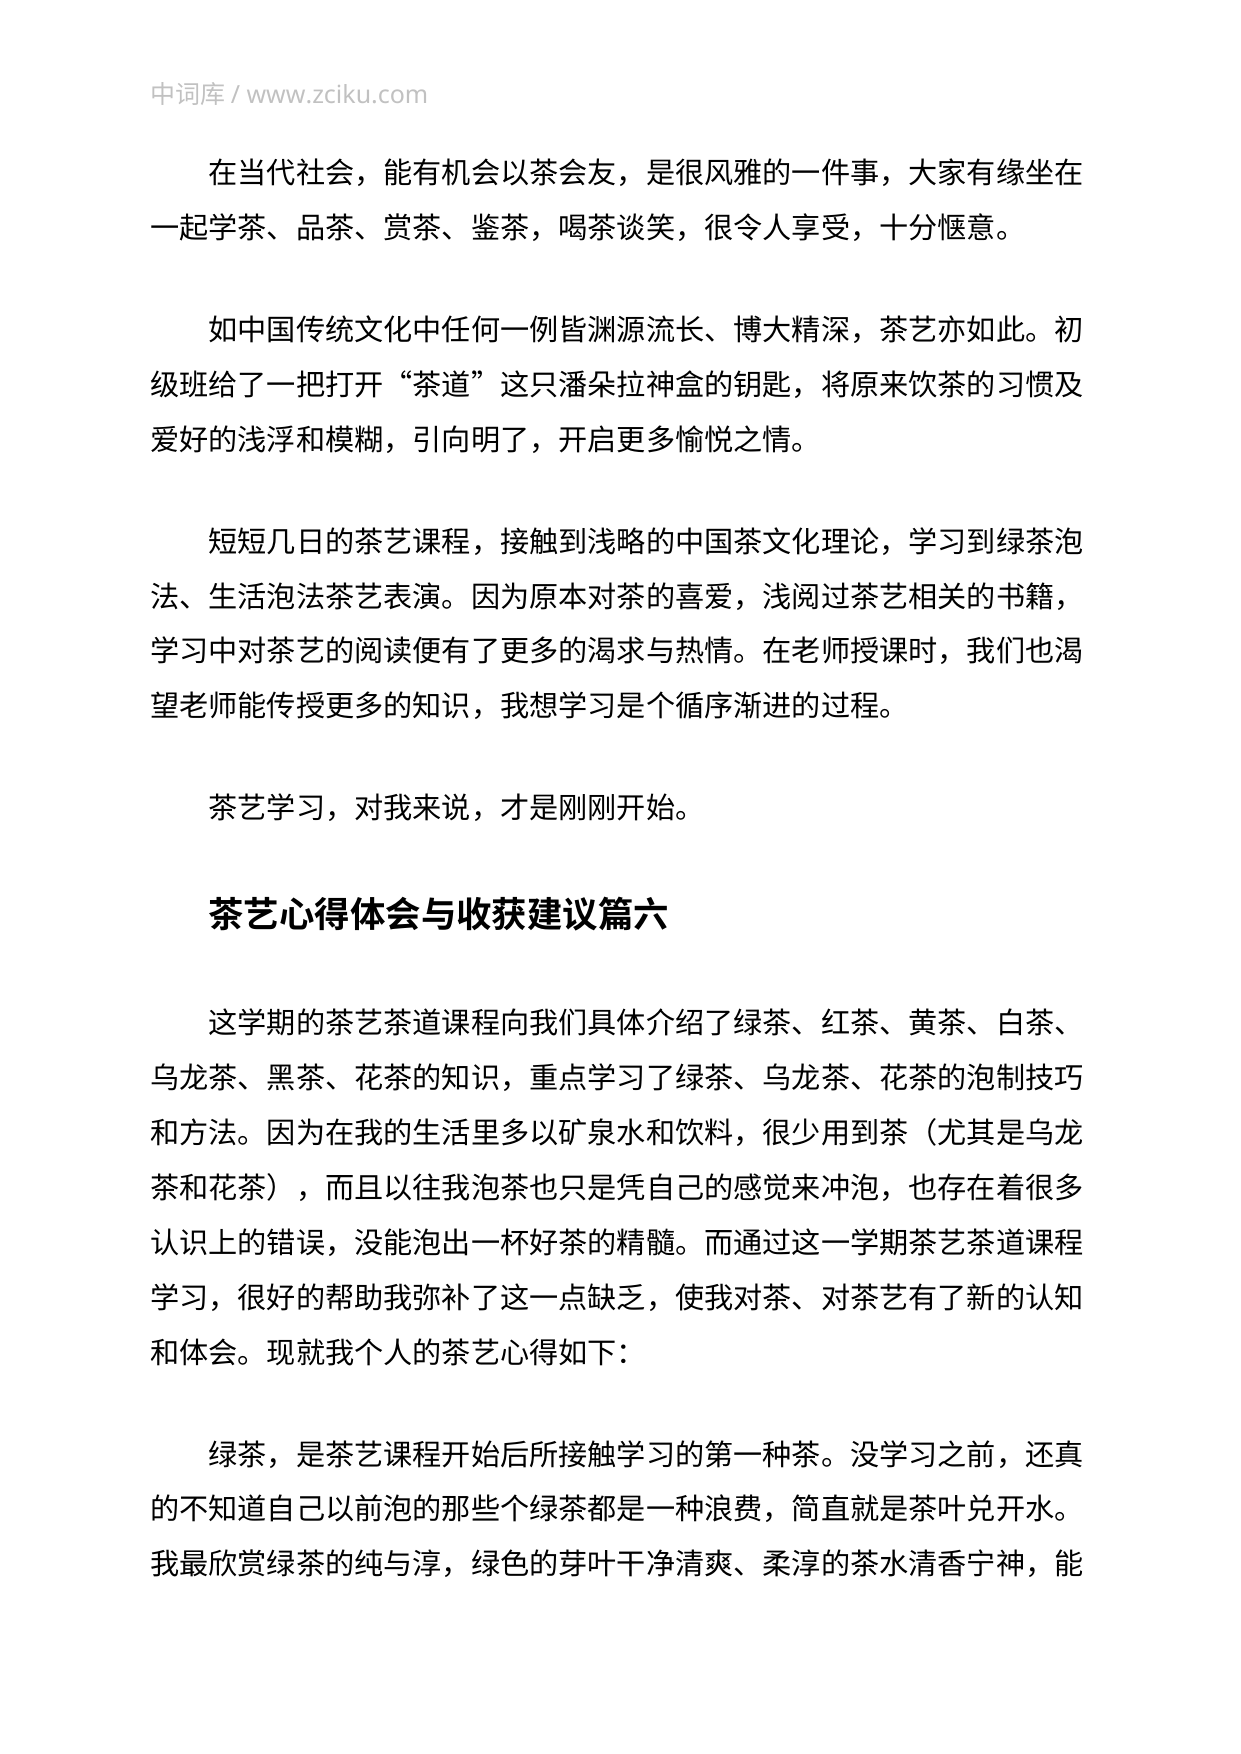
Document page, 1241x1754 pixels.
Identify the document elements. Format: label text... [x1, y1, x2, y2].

text 短短几日的茶艺课程，接触到浅略的中国茶文化理论，学习到绿茶泡法、生活泡法茶艺表演。因为原本对茶的喜爱，浅阅过茶艺相关的书籍，学习中对茶艺的阅读便有了更多的渴求与热情。在老师授课时，我们也渴望老师能传授更多的知识，我想学习是个循序渐进的过程。 [150, 518, 1090, 725]
text 在当代社会，能有机会以茶会友，是很风雅的一件事，大家有缘坐在一起学茶、品茶、赏茶、鉴茶，喝茶谈笑，很令人享受，十分惬意。 [150, 150, 1090, 247]
text 茶艺学习，对我来说，才是刚刚开始。 [150, 785, 1090, 827]
text 茶艺心得体会与收获建议篇六 [150, 886, 1090, 938]
text 这学期的茶艺茶道课程向我们具体介绍了绿茶、红茶、黄茶、白茶、乌龙茶、黑茶、花茶的知识，重点学习了绿茶、乌龙茶、花茶的泡制技巧和方法。因为在我的生活里多以矿泉水和饮料，很少用到茶（尤其是乌龙茶和花茶），而且以往我泡茶也只是凭自己的感觉来冲泡，也存在着很多认识上的错误，没能泡出一杯好茶的精髓。而通过这一学期茶艺茶道课程学习，很好的帮助我弥补了这一点缺乏，使我对茶、对茶艺有了新的认知和体会。现就我个人的茶艺心得如下： [150, 1000, 1090, 1372]
text 如中国传统文化中任何一例皆渊源流长、博大精深，茶艺亦如此。初级班给了一把打开“茶道”这只潘朵拉神盒的钥匙，将原来饮茶的习惯及爱好的浅浮和模糊，引向明了，开启更多愉悦之情。 [150, 307, 1090, 459]
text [150, 1431, 1090, 1583]
